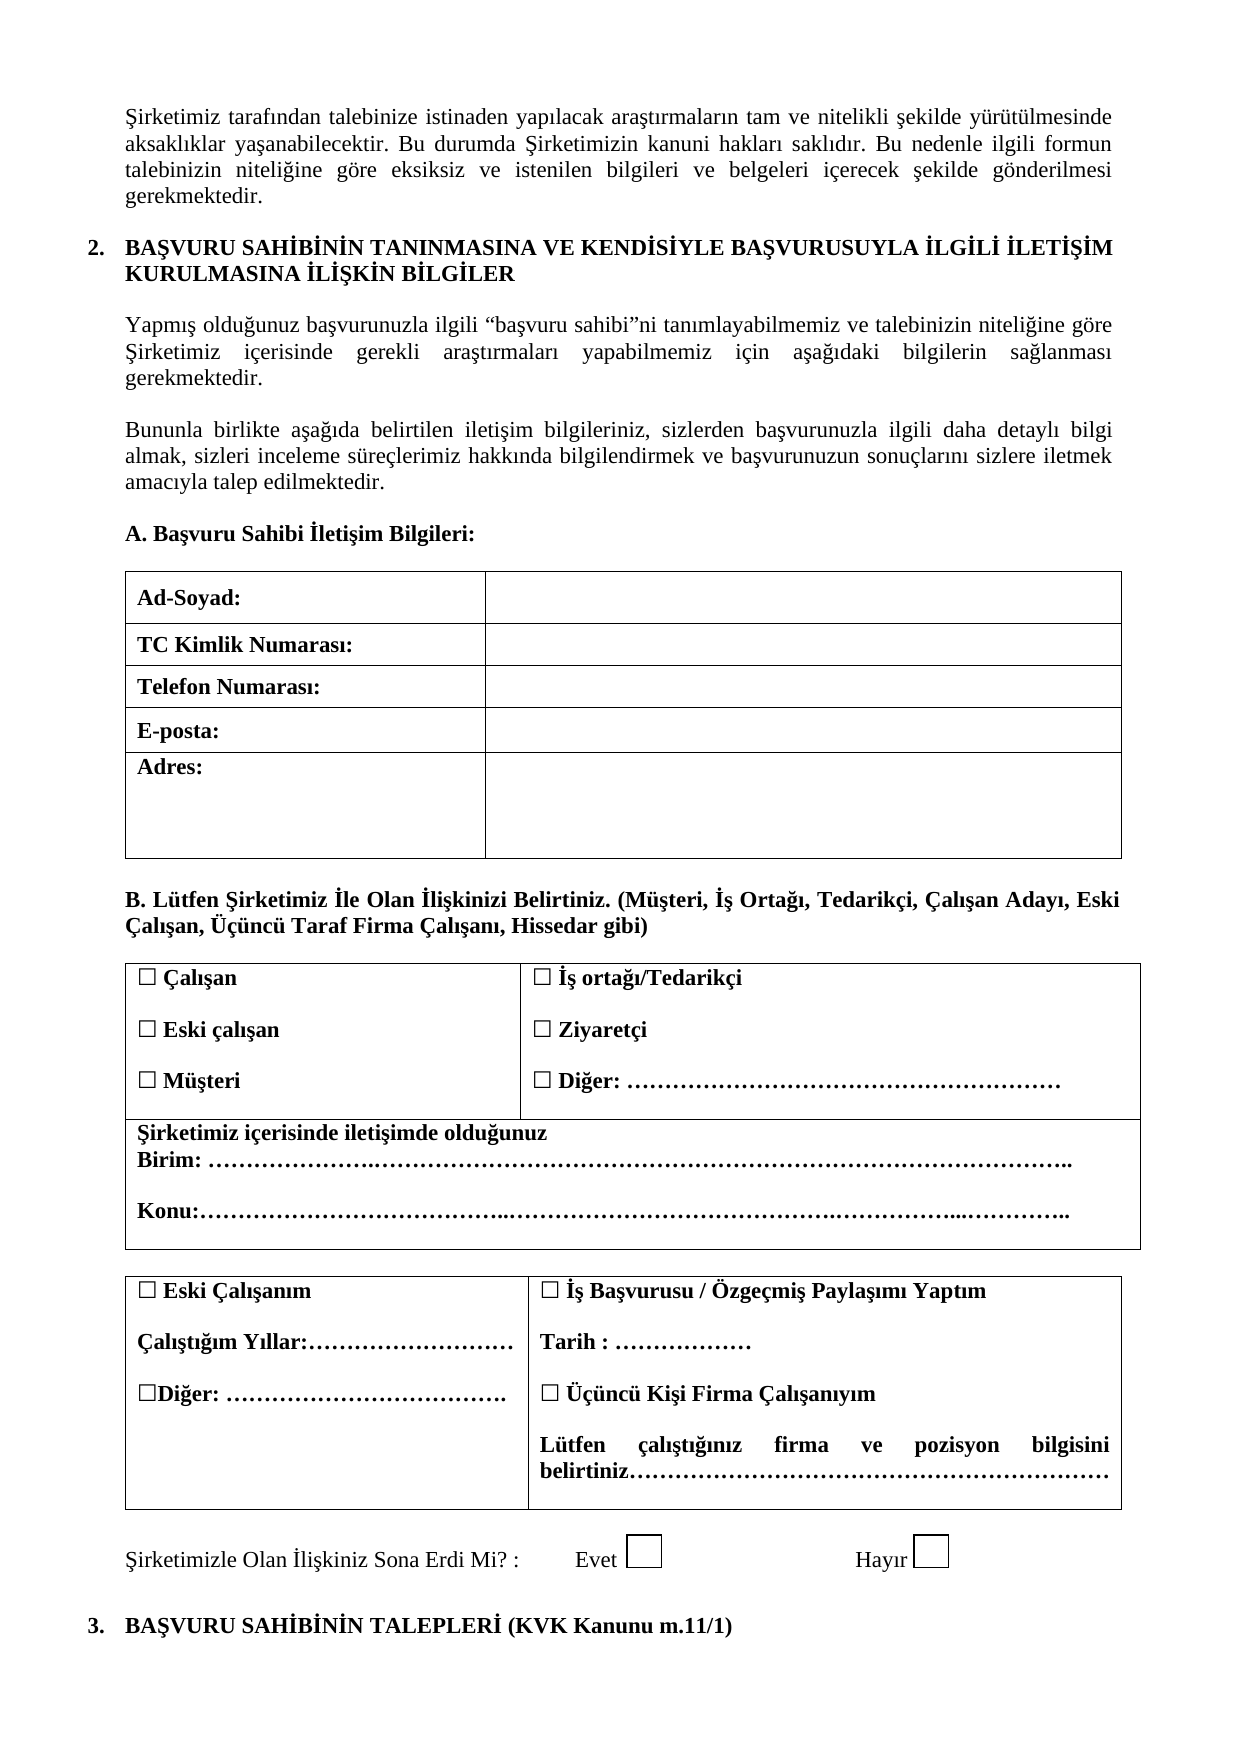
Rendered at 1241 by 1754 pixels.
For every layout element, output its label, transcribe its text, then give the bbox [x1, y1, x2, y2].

table_header ☐ İş ortağı/Tedarikçi ☐ Ziyaretçi ☐ Diğer: ………………………………………………… [521, 964, 1140, 1118]
picture [626, 1534, 662, 1568]
table_header ☐ Çalışan ☐ Eski çalışan ☐ Müşteri [126, 964, 520, 1118]
table_cell [486, 666, 1121, 707]
text Bununla birlikte aşağıda belirtilen iletişim bilgileriniz, sizlerden başvurunuzla ilgili daha detaylı bilgi almak, sizleri inceleme süreçlerimiz hakkında bilgilendirmek ve başvurunuzun sonuçlarını sizlere iletmek amacıyla talep edilmektedir. [125, 416, 1114, 495]
table_cell [486, 708, 1121, 752]
table_header ☐ İş Başvurusu / Özgeçmiş Paylaşımı Yaptım Tarih : ……………… ☐ Üçüncü Kişi Firma Çalışanıyım Lütfen çalıştığınız firma ve pozisyon bilgisini belirtiniz……………………………………………………… [529, 1277, 1121, 1509]
table_cell [486, 624, 1121, 664]
text Yapmış olduğunuz başvurunuzla ilgili “başvuru sahibi”ni tanımlayabilmemiz ve talebinizin niteliğine göre Şirketimiz içerisinde gerekli araştırmaları yapabilmemiz için aşağıdaki bilgilerin sağlanması gerekmektedir. [125, 312, 1114, 391]
subtitle BAŞVURU SAHİBİNİN TALEPLERİ (KVK Kanunu m.11/1) [87, 1612, 1114, 1638]
table_cell Şirketimiz içerisinde iletişimde olduğunuz Birim: ………………….……………………………………………………………………………….. Konu:…………………………………..…………………………………….……………...………….. [126, 1120, 1140, 1248]
table_cell Telefon Numarası: [126, 666, 485, 707]
picture [913, 1534, 949, 1568]
table_header [486, 572, 1121, 623]
table_cell TC Kimlik Numarası: [126, 624, 485, 664]
table_cell Adres: [126, 753, 485, 858]
table_cell [486, 753, 1121, 858]
text B. Lütfen Şirketimiz İle Olan İlişkinizi Belirtiniz. (Müşteri, İş Ortağı, Tedarikçi, Çalışan Adayı, Eski Çalışan, Üçüncü Taraf Firma Çalışanı, Hissedar gibi) [125, 886, 1121, 938]
table_cell E-posta: [126, 708, 485, 752]
subtitle BAŞVURU SAHİBİNİN TANINMASINA VE KENDİSİYLE BAŞVURUSUYLA İLGİLİ İLETİŞİM KURULMASINA İLİŞKİN BİLGİLER [87, 234, 1114, 287]
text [125, 103, 1114, 209]
table_header Ad-Soyad: [126, 572, 485, 623]
table_header ☐ Eski Çalışanım Çalıştığım Yıllar:……………………… ☐Diğer: ………………………………. [126, 1277, 528, 1509]
text Şirketimizle Olan İlişkiniz Sona Erdi Mi? : Evet Hayır [125, 1535, 1114, 1587]
text A. Başvuru Sahibi İletişim Bilgileri: [125, 520, 1121, 546]
